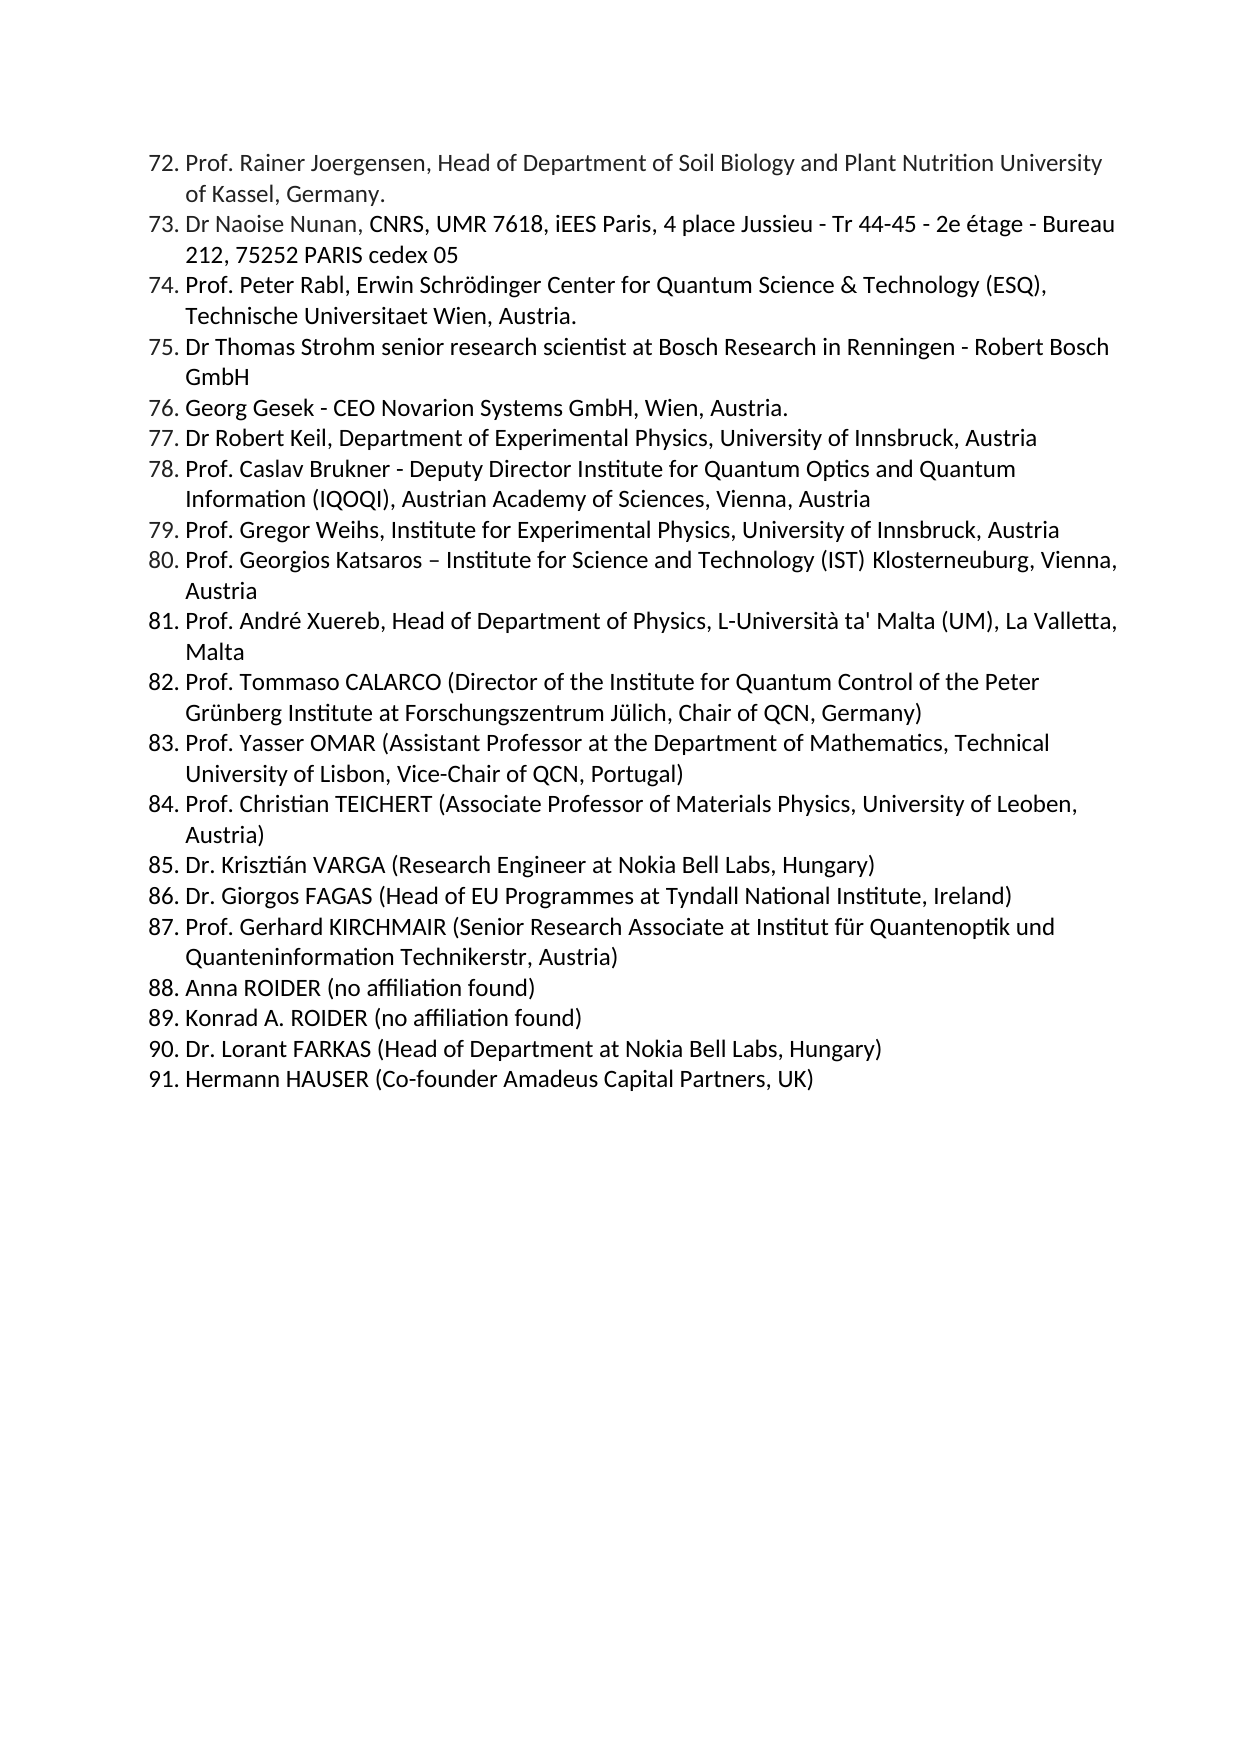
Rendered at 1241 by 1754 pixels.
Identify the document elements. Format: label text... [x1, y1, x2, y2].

list Prof. Gregor Weihs, Institute for Experimental Physics, University of Innsbruck, Austria [148, 514, 1122, 544]
list Dr Robert Keil, Department of Experimental Physics, University of Innsbruck, Austria [148, 422, 1122, 453]
list Prof. Georgios Katsaros – Institute for Science and Technology (IST) Klosterneuburg, Vienna, Austria [148, 544, 1122, 605]
list Konrad A. ROIDER (no affiliation found) [148, 1002, 1122, 1033]
list Prof. Gerhard KIRCHMAIR (Senior Research Associate at Institut für Quantenoptik und Quanteninformation Technikerstr, Austria) [148, 911, 1122, 972]
list Prof. Yasser OMAR (Assistant Professor at the Department of Mathematics, Technical University of Lisbon, Vice-Chair of QCN, Portugal) [148, 727, 1122, 788]
list Georg Gesek - CEO Novarion Systems GmbH, Wien, Austria. [148, 392, 1122, 422]
list Prof. Caslav Brukner - Deputy Director Institute for Quantum Optics and Quantum Information (IQOQI), Austrian Academy of Sciences, Vienna, Austria [148, 453, 1122, 514]
list Dr Naoise Nunan, CNRS, UMR 7618, iEES Paris, 4 place Jussieu - Tr 44-45 - 2e étage - Bureau 212, 75252 PARIS cedex 05 [459, 209, 1122, 270]
list Dr. Krisztián VARGA (Research Engineer at Nokia Bell Labs, Hungary) [148, 849, 1122, 880]
list Prof. Christian TEICHERT (Associate Professor of Materials Physics, University of Leoben, Austria) [148, 788, 1122, 849]
list Dr. Giorgos FAGAS (Head of EU Programmes at Tyndall National Institute, Ireland) [148, 880, 1122, 911]
list Dr. Lorant FARKAS (Head of Department at Nokia Bell Labs, Hungary) [148, 1033, 1122, 1063]
list Prof. Peter Rabl, Erwin Schrödinger Center for Quantum Science & Technology (ESQ), Technische Universitaet Wien, Austria. [148, 270, 1122, 331]
list Prof. Tommaso CALARCO (Director of the Institute for Quantum Control of the Peter Grünberg Institute at Forschungszentrum Jülich, Chair of QCN, Germany) [148, 666, 1122, 727]
list Prof. André Xuereb, Head of Department of Physics, L-Università ta' Malta (UM), La Valletta, Malta [148, 605, 1122, 666]
list Anna ROIDER (no affiliation found) [148, 972, 1122, 1002]
list Prof. Rainer Joergensen, Head of Department of Soil Biology and Plant Nutrition University of Kassel, Germany. [148, 148, 1122, 209]
list Dr Naoise Nunan, CNRS, UMR 7618, iEES Paris, 4 place Jussieu - Tr 44-45 - 2e étage - Bureau 212, 75252 PARIS cedex 05 [148, 209, 369, 270]
list Dr Thomas Strohm senior research scientist at Bosch Research in Renningen - Robert Bosch GmbH [148, 331, 1122, 392]
list Hermann HAUSER (Co-founder Amadeus Capital Partners, UK) [148, 1063, 1122, 1094]
